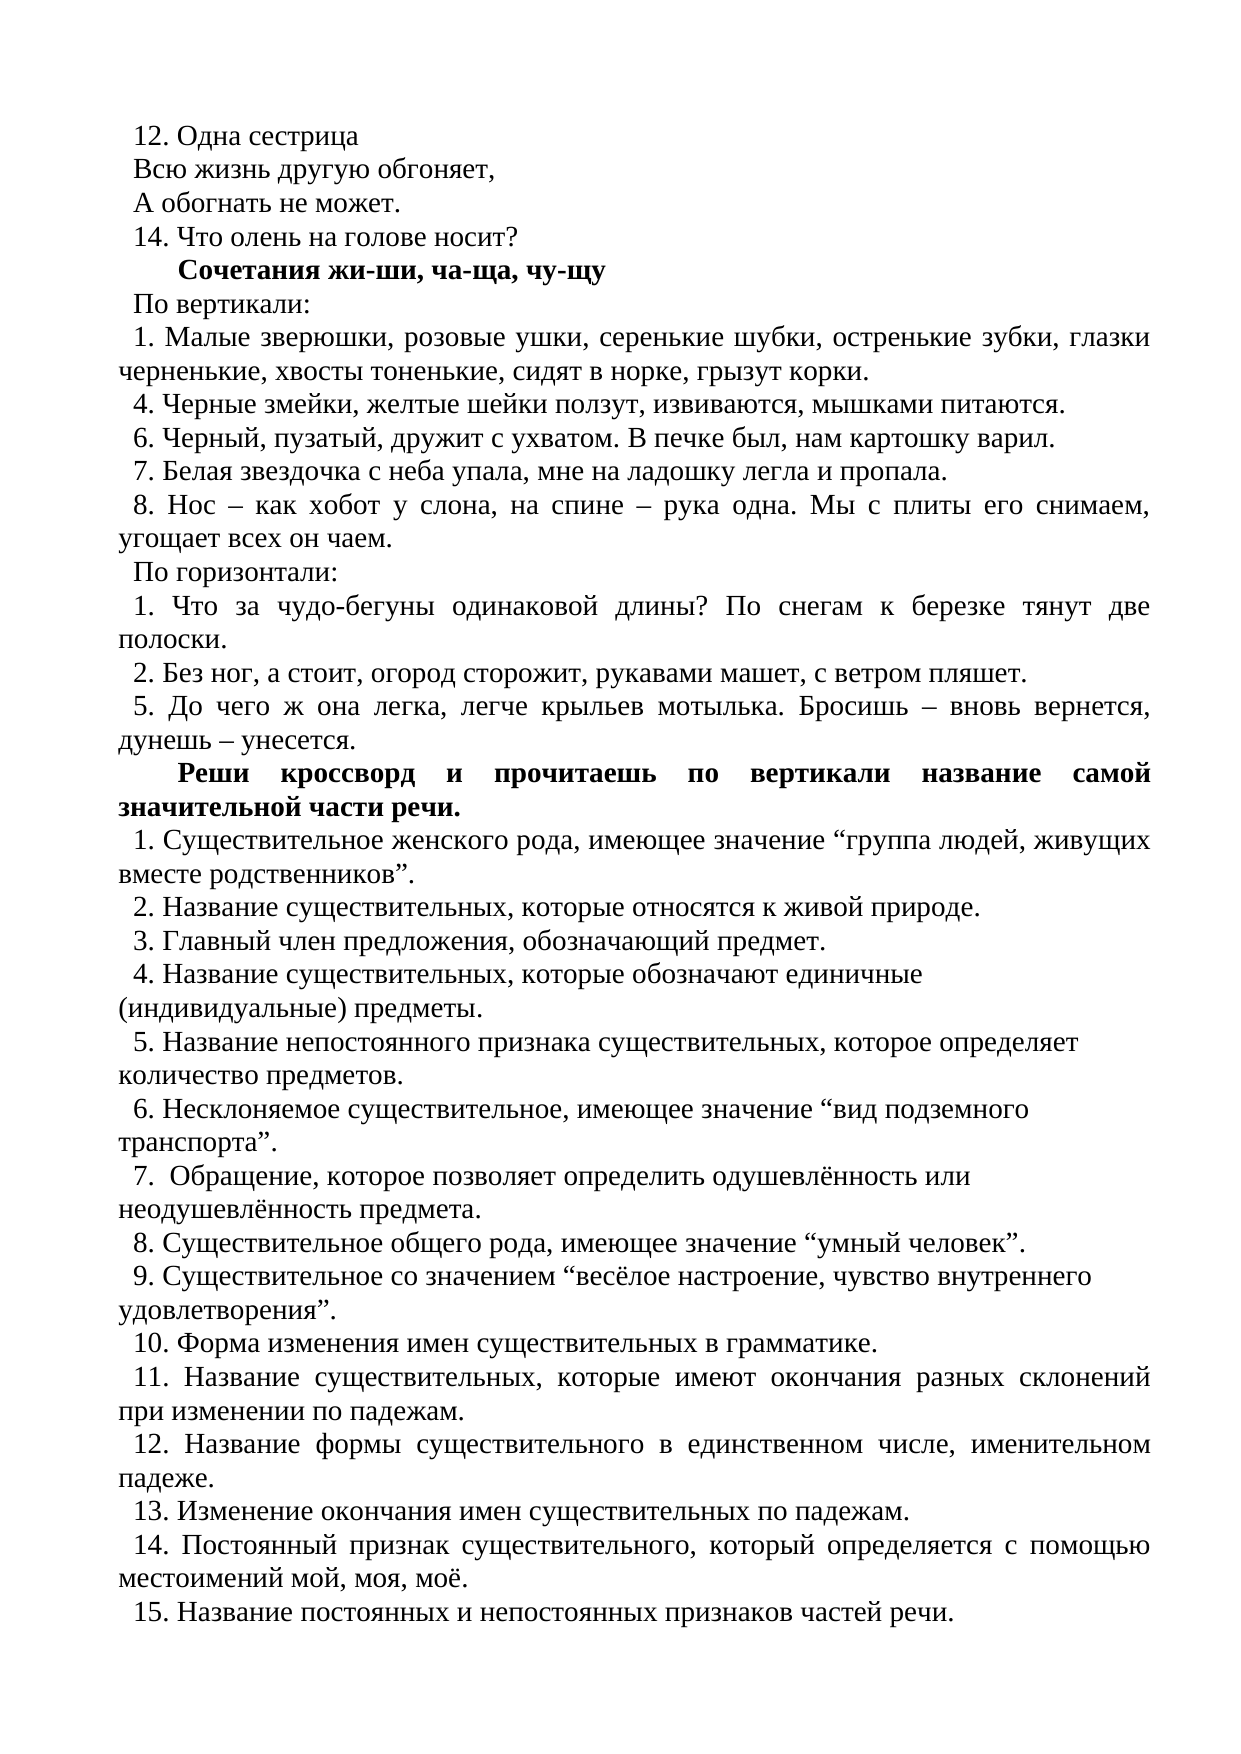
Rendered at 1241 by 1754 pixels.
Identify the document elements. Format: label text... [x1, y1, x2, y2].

text 1. Существительное женского рода, имеющее значение “группа людей, живущих вместе родственников”. [118, 822, 1152, 889]
text Всю жизнь другую обгоняет, [118, 152, 1152, 185]
text 15. Название постоянных и непостоянных признаков частей речи. [118, 1594, 1152, 1627]
text 12. Название формы существительного в единственном числе, именительном падеже. [118, 1426, 1152, 1493]
text 12. Одна сестрица [118, 118, 1152, 152]
text 7. Обращение, которое позволяет определить одушевлённость или неодушевлённость предмета. [118, 1158, 1152, 1225]
text 11. Название существительных, которые имеют окончания разных склонений при изменении по падежам. [118, 1359, 1152, 1426]
text По горизонтали: [118, 554, 1152, 588]
text 6. Черный, пузатый, дружит с ухватом. В печке был, нам картошку варил. [118, 420, 1152, 453]
text 8. Существительное общего рода, имеющее значение “умный человек”. [118, 1225, 1152, 1258]
text 8. Нос – как хобот у слона, на спине – рука одна. Мы с плиты его снимаем, угощает всех он чаем. [118, 487, 1152, 554]
text 1. Малые зверюшки, розовые ушки, серенькие шубки, остренькие зубки, глазки черненькие, хвосты тоненькие, сидят в норке, грызут корки. [118, 319, 1152, 386]
text 5. Название непостоянного признака существительных, которое определяет количество предметов. [118, 1024, 1152, 1091]
text 14. Что олень на голове носит? [118, 219, 1152, 252]
text 14. Постоянный признак существительного, который определяется с помощью местоимений мой, моя, моё. [118, 1527, 1152, 1594]
text 5. До чего ж она легка, легче крыльев мотылька. Бросишь – вновь вернется, дунешь – унесется. [118, 688, 1152, 755]
text 10. Форма изменения имен существительных в грамматике. [118, 1326, 1152, 1359]
text 4. Название существительных, которые обозначают единичные (индивидуальные) предметы. [118, 957, 1152, 1024]
text Сочетания жи-ши, ча-ща, чу-щу [118, 252, 1152, 286]
text 6. Несклоняемое существительное, имеющее значение “вид подземного транспорта”. [118, 1091, 1152, 1158]
text 13. Изменение окончания имен существительных по падежам. [118, 1493, 1152, 1527]
text По вертикали: [118, 286, 1152, 319]
text 7. Белая звездочка с неба упала, мне на ладошку легла и пропала. [118, 453, 1152, 487]
text А обогнать не может. [118, 185, 1152, 219]
text 4. Черные змейки, желтые шейки ползут, извиваются, мышками питаются. [118, 386, 1152, 420]
text 1. Что за чудо-бегуны одинаковой длины? По снегам к березке тянут две полоски. [118, 588, 1152, 655]
text 2. Название существительных, которые относятся к живой природе. [118, 889, 1152, 923]
text 2. Без ног, а стоит, огород сторожит, рукавами машет, с ветром пляшет. [118, 655, 1152, 688]
text Реши кроссворд и прочитаешь по вертикали название самой значительной части речи. [118, 755, 1152, 822]
text 9. Существительное со значением “весёлое настроение, чувство внутреннего удовлетворения”. [118, 1258, 1152, 1326]
text 3. Главный член предложения, обозначающий предмет. [118, 923, 1152, 957]
